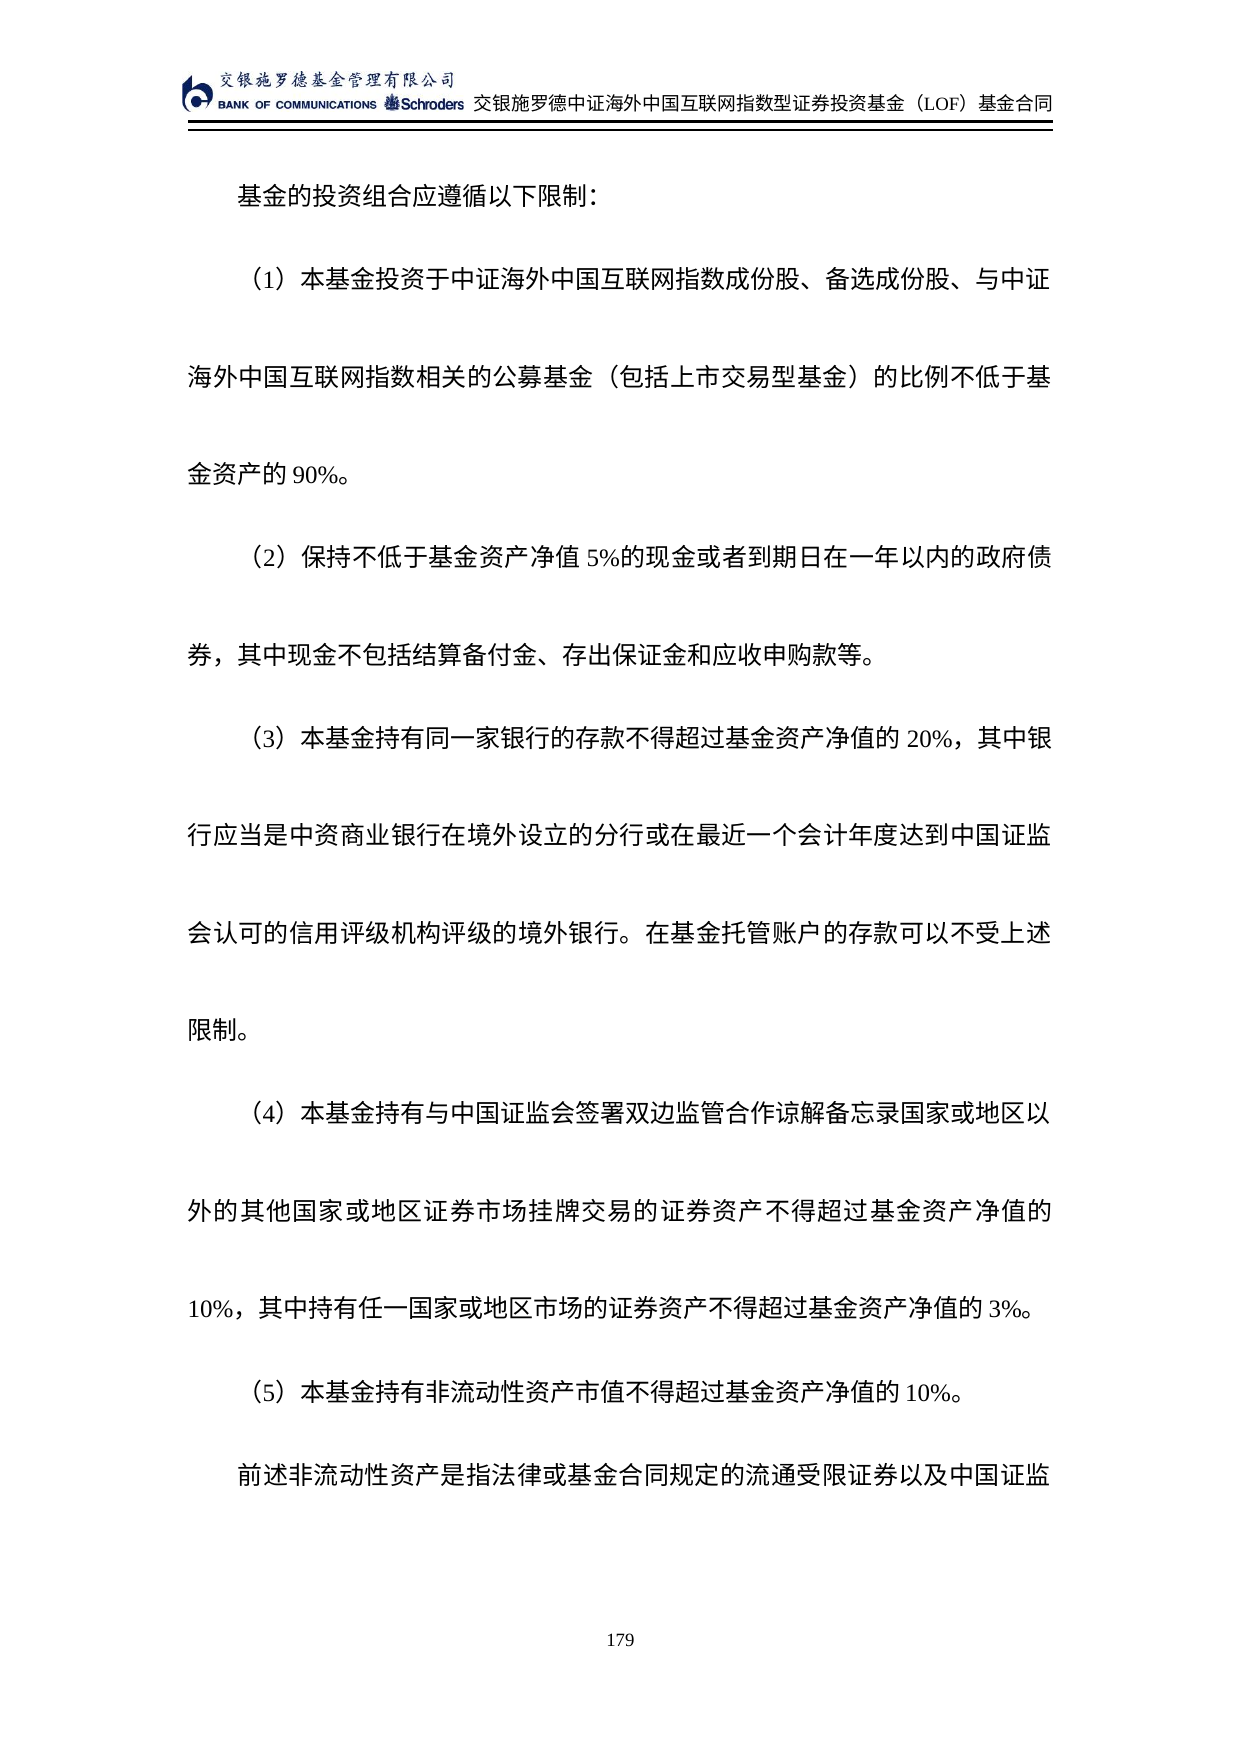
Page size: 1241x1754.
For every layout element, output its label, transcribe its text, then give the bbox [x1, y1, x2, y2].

text （2）保持不低于基金资产净值5%的现金或者到期日在一年以内的政府债券，其中现金不包括结算备付金、存出保证金和应收申购款等。 [187, 523, 1053, 686]
picture [182, 71, 464, 112]
text 基金的投资组合应遵循以下限制： [187, 162, 1053, 227]
text （5）本基金持有非流动性资产市值不得超过基金资产净值的10%。 [187, 1358, 1053, 1423]
text （4）本基金持有与中国证监会签署双边监管合作谅解备忘录国家或地区以外的其他国家或地区证券市场挂牌交易的证券资产不得超过基金资产净值的10%，其中持有任一国家或地区市场的证券资产不得超过基金资产净值的3%。 [187, 1079, 1053, 1339]
text （3）本基金持有同一家银行的存款不得超过基金资产净值的20%，其中银行应当是中资商业银行在境外设立的分行或在最近一个会计年度达到中国证监会认可的信用评级机构评级的境外银行。在基金托管账户的存款可以不受上述限制。 [187, 704, 1053, 1061]
text （1）本基金投资于中证海外中国互联网指数成份股、备选成份股、与中证海外中国互联网指数相关的公募基金（包括上市交易型基金）的比例不低于基金资产的90%。 [187, 245, 1053, 505]
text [187, 1441, 1053, 1506]
